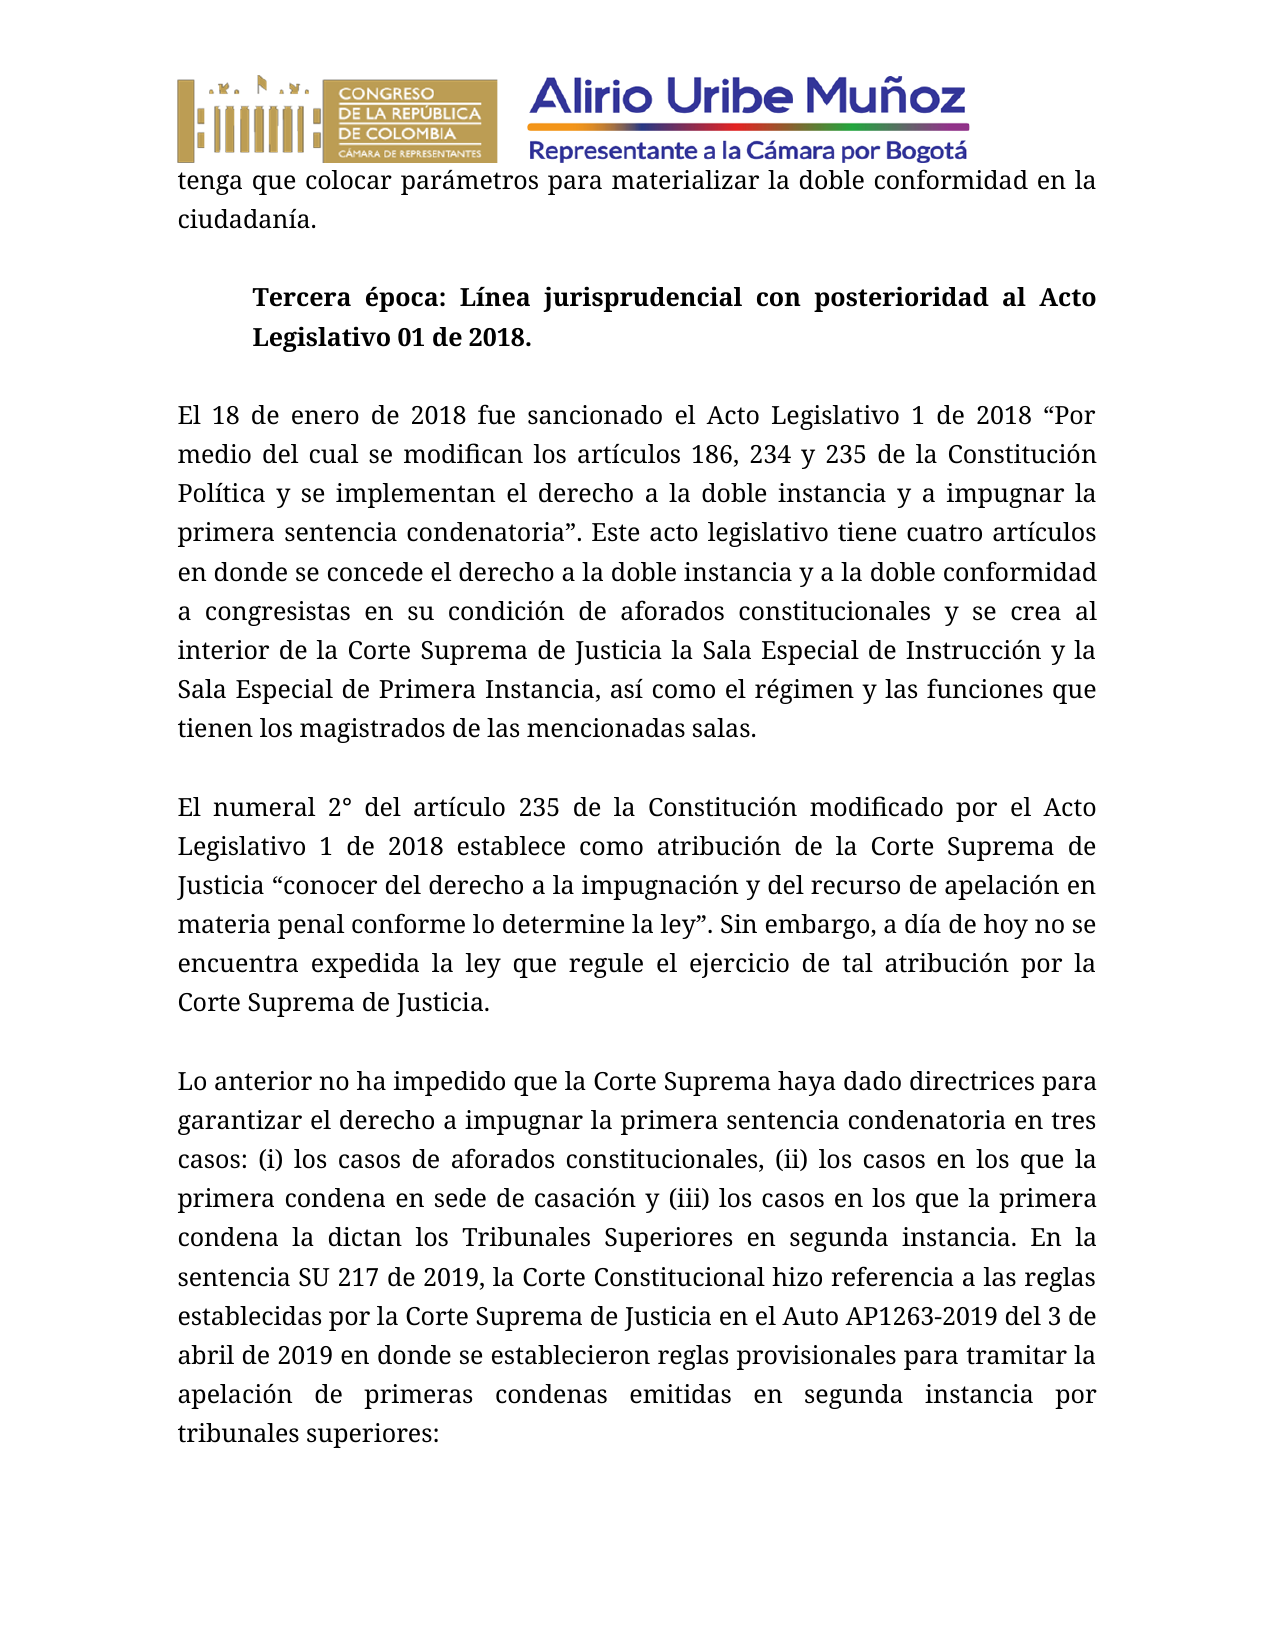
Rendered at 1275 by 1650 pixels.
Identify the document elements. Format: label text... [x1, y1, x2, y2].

picture [177, 75, 498, 163]
text El numeral 2° del artículo 235 de la Constitución modificado por el Acto Legislativo 1 de 2018 establece como atribución de la Corte Suprema de Justicia “conocer del derecho a la impugnación y del recurso de apelación en materia penal conforme lo determine la ley”. Sin embargo, a día de hoy no se encuentra expedida la ley que regule el ejercicio de tal atribución por la Corte Suprema de Justicia. [177, 789, 1098, 1019]
text Tercera época: Línea jurisprudencial con posterioridad al Acto Legislativo 01 de 2018. [252, 280, 1098, 353]
text Lo anterior no ha impedido que la Corte Suprema haya dado directrices para garantizar el derecho a impugnar la primera sentencia condenatoria en tres casos: (i) los casos de aforados constitucionales, (ii) los casos en los que la primera condena en sede de casación y (iii) los casos en los que la primera condena la dictan los Tribunales Superiores en segunda instancia. En la sentencia SU 217 de 2019, la Corte Constitucional hizo referencia a las reglas establecidas por la Corte Suprema de Justicia en el Auto AP1263-2019 del 3 de abril de 2019 en donde se establecieron reglas provisionales para tramitar la apelación de primeras condenas emitidas en segunda instancia por tribunales superiores: [177, 1063, 1098, 1450]
text El 18 de enero de 2018 fue sancionado el Acto Legislativo 1 de 2018 “Por medio del cual se modifican los artículos 186, 234 y 235 de la Constitución Política y se implementan el derecho a la doble instancia y a impugnar la primera sentencia condenatoria”. Este acto legislativo tiene cuatro artículos en donde se concede el derecho a la doble instancia y a la doble conformidad a congresistas en su condición de aforados constitucionales y se crea al interior de la Corte Suprema de Justicia la Sala Especial de Instrucción y la Sala Especial de Primera Instancia, así como el régimen y las funciones que tienen los magistrados de las mencionadas salas. [177, 397, 1098, 745]
picture [527, 76, 970, 163]
